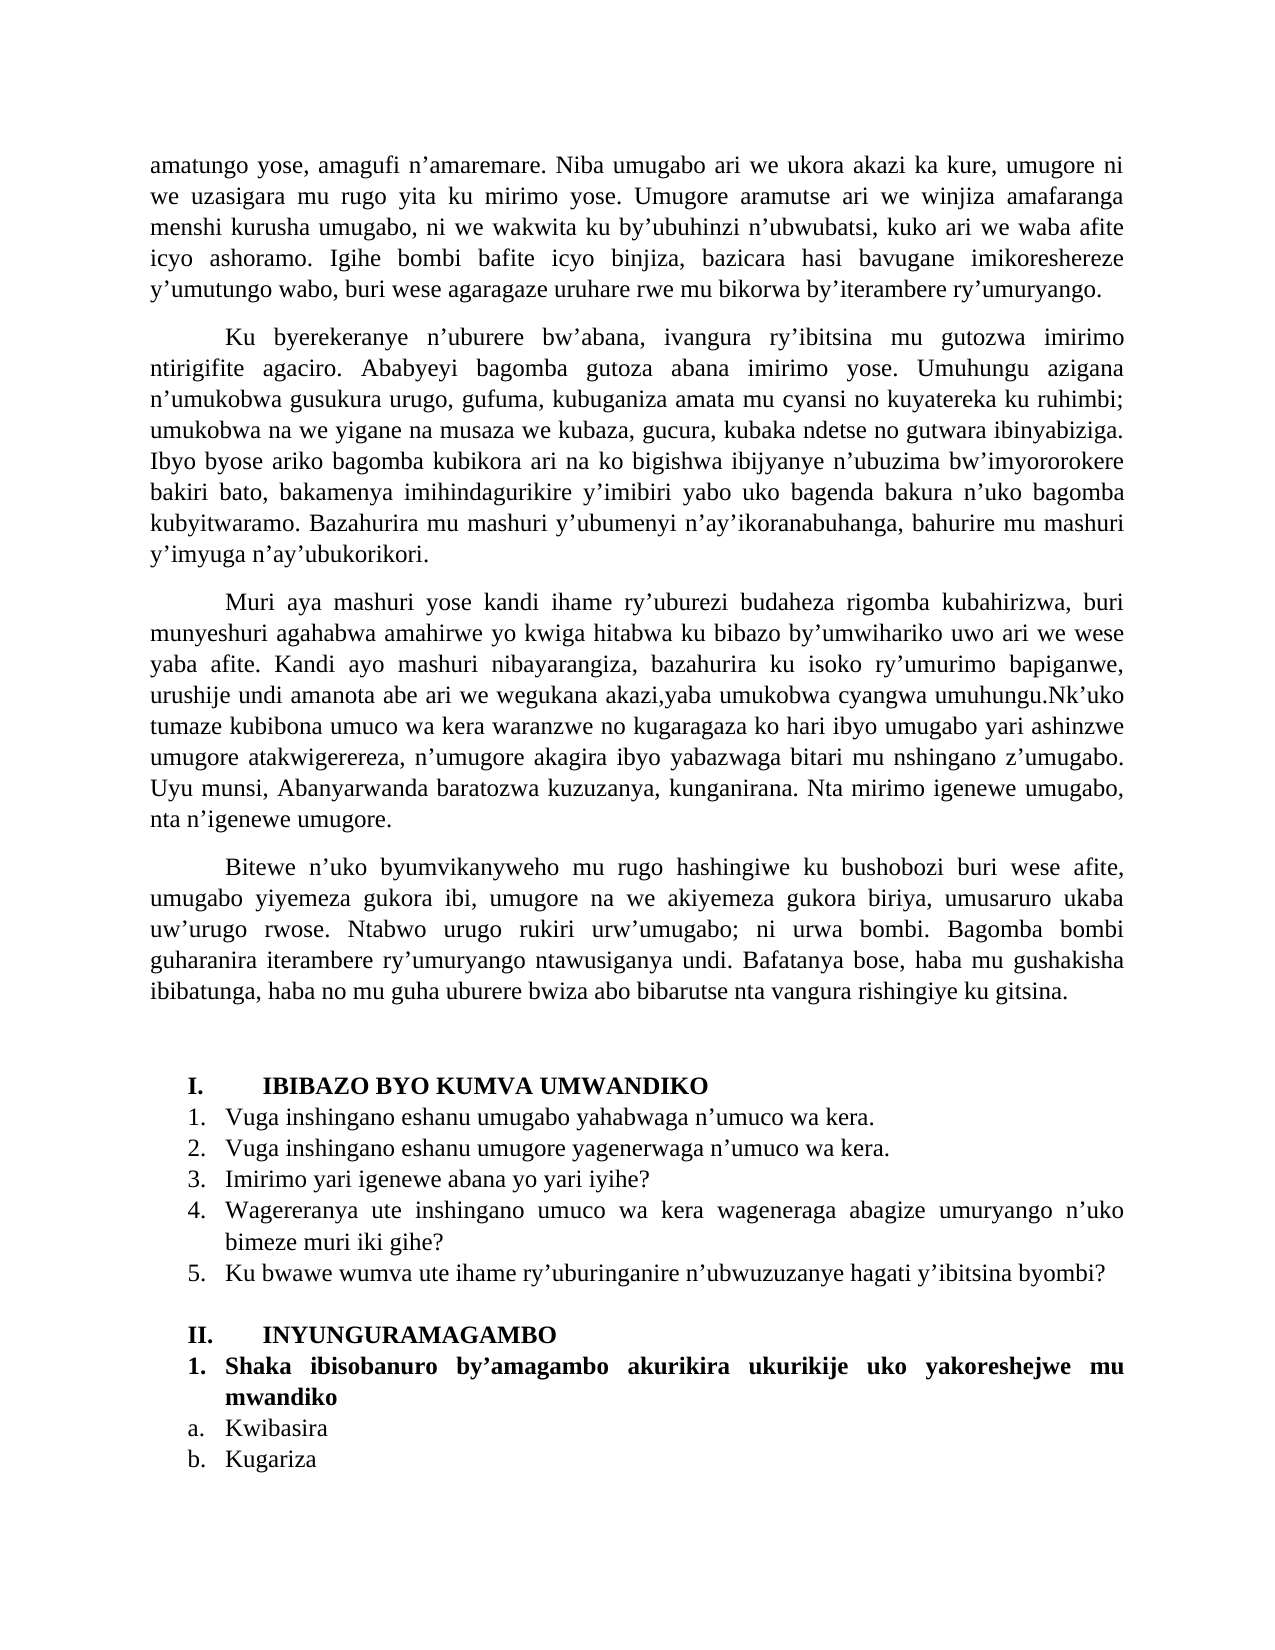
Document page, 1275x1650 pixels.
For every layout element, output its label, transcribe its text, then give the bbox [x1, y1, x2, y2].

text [150, 150, 1125, 303]
list Imirimo yari igenewe abana yo yari iyihe? [187, 1164, 1125, 1193]
list Vuga inshingano eshanu umugabo yahabwaga n’umuco wa kera. [187, 1102, 1125, 1131]
text Muri aya mashuri yose kandi ihame ry’uburezi budaheza rigomba kubahirizwa, buri munyeshuri agahabwa amahirwe yo kwiga hitabwa ku bibazo by’umwihariko uwo ari we wese yaba afite. Kandi ayo mashuri nibayarangiza, bazahurira ku isoko ry’umurimo bapiganwe, urushije undi amanota abe ari we wegukana akazi,yaba umukobwa cyangwa umuhungu.Nk’uko tumaze kubibona umuco wa kera waranzwe no kugaragaza ko hari ibyo umugabo yari ashinzwe umugore atakwigerereza, n’umugore akagira ibyo yabazwaga bitari mu nshingano z’umugabo. Uyu munsi, Abanyarwanda baratozwa kuzuzanya, kunganirana. Nta mirimo igenewe umugabo, nta n’igenewe umugore. [150, 587, 1125, 833]
text Bitewe n’uko byumvikanyweho mu rugo hashingiwe ku bushobozi buri wese afite, umugabo yiyemeza gukora ibi, umugore na we akiyemeza gukora biriya, umusaruro ukaba uw’urugo rwose. Ntabwo urugo rukiri urw’umugabo; ni urwa bombi. Bagomba bombi guharanira iterambere ry’umuryango ntawusiganya undi. Bafatanya bose, haba mu gushakisha ibibatunga, haba no mu guha uburere bwiza abo bibarutse nta vangura rishingiye ku gitsina. [150, 852, 1125, 1005]
list INYUNGURAMAGAMBO [187, 1320, 1125, 1348]
text Ku byerekeranye n’uburere bw’abana, ivangura ry’ibitsina mu gutozwa imirimo ntirigifite agaciro. Ababyeyi bagomba gutoza abana imirimo yose. Umuhungu azigana n’umukobwa gusukura urugo, gufuma, kubuganiza amata mu cyansi no kuyatereka ku ruhimbi; umukobwa na we yigane na musaza we kubaza, gucura, kubaka ndetse no gutwara ibinyabiziga. Ibyo byose ariko bagomba kubikora ari na ko bigishwa ibijyanye n’ubuzima bw’imyororokere bakiri bato, bakamenya imihindagurikire y’imibiri yabo uko bagenda bakura n’uko bagomba kubyitwaramo. Bazahurira mu mashuri y’ubumenyi n’ay’ikoranabuhanga, bahurire mu mashuri y’imyuga n’ay’ubukorikori. [150, 322, 1125, 568]
list Shaka ibisobanuro by’amagambo akurikira ukurikije uko yakoreshejwe mu mwandiko [187, 1351, 1125, 1411]
list Wagereranya ute inshingano umuco wa kera wageneraga abagize umuryango n’uko bimeze muri iki gihe? [187, 1196, 1125, 1255]
list IBIBAZO BYO KUMVA UMWANDIKO [187, 1071, 1125, 1100]
list Ku bwawe wumva ute ihame ry’uburinganire n’ubwuzuzanye hagati y’ibitsina byombi? [187, 1258, 1125, 1286]
list Kugariza [187, 1444, 1125, 1473]
list Vuga inshingano eshanu umugore yagenerwaga n’umuco wa kera. [187, 1133, 1125, 1162]
list Kwibasira [187, 1413, 1125, 1442]
